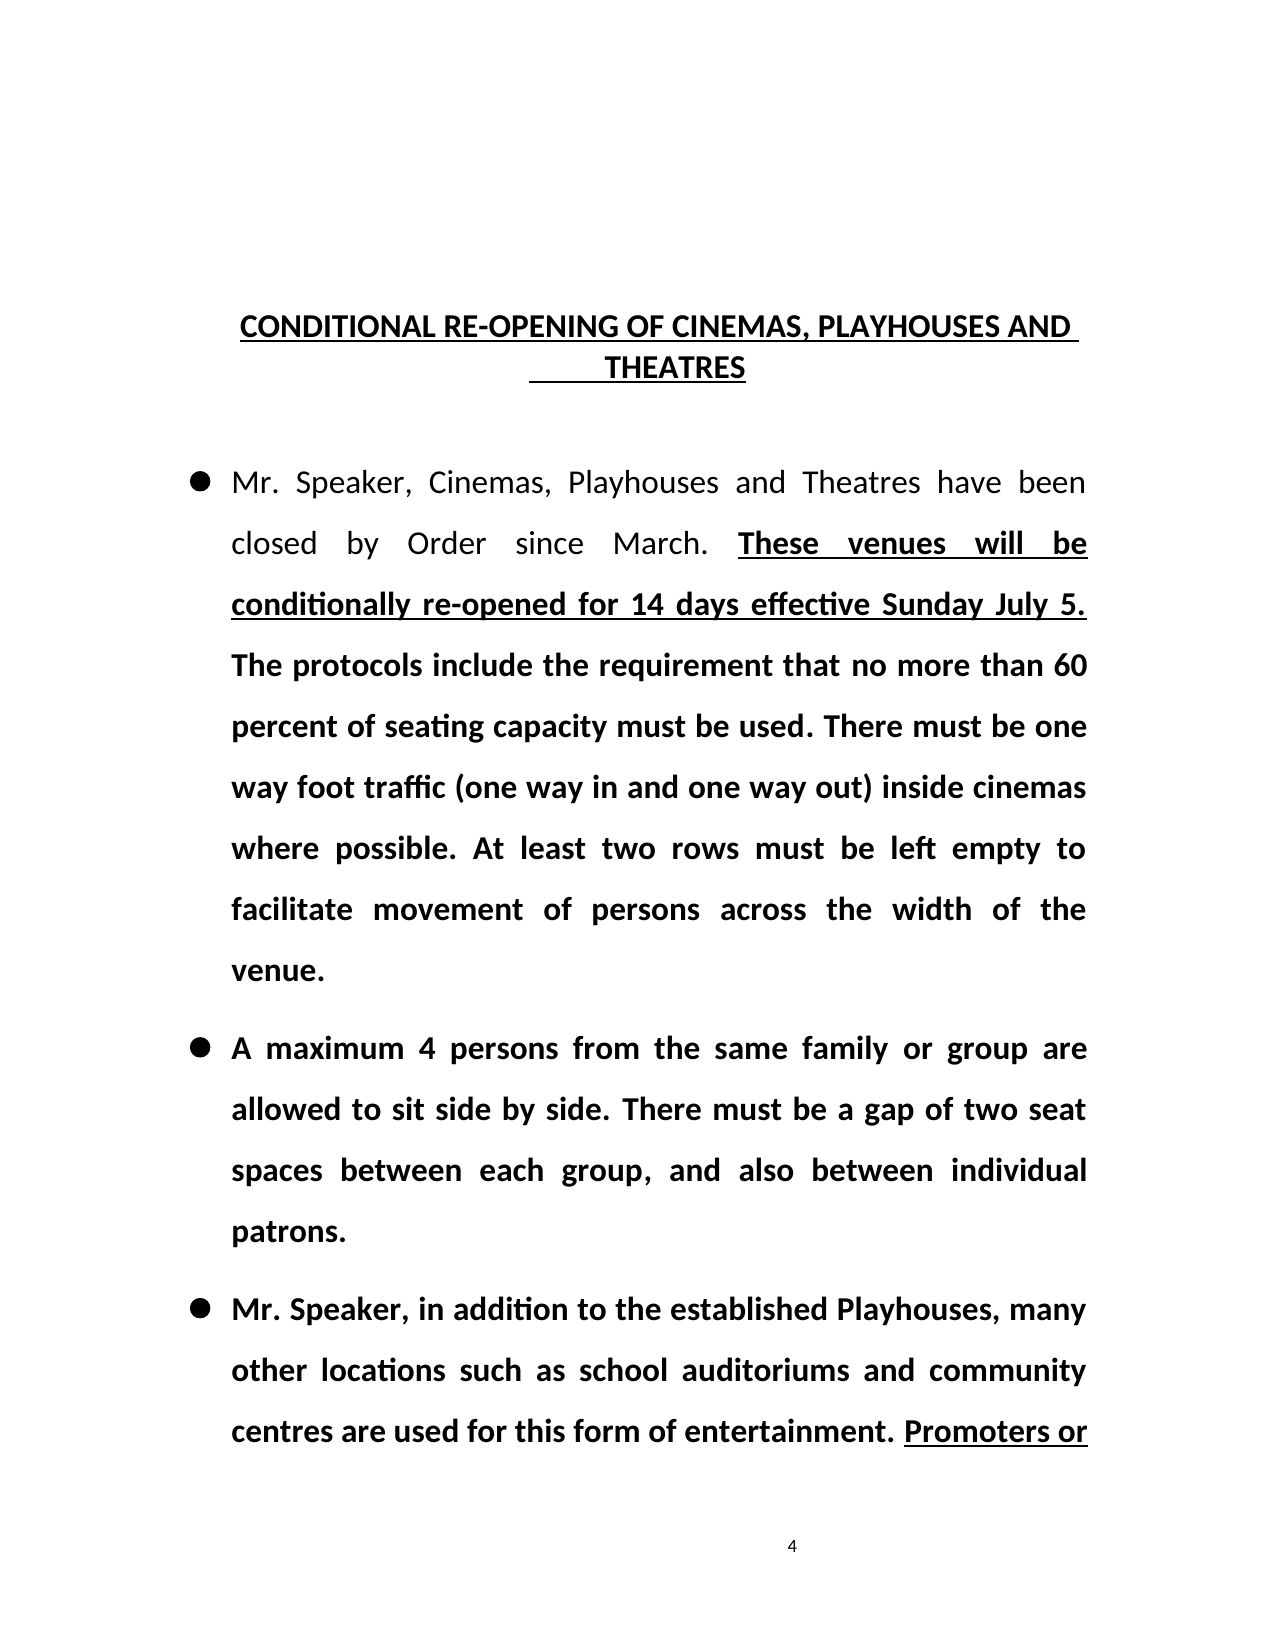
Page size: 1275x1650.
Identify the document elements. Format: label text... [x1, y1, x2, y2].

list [187, 1288, 1087, 1451]
text CONDITIONAL RE-OPENING OF CINEMAS, PLAYHOUSES AND THEATRES [187, 305, 1087, 387]
list Mr. Speaker, Cinemas, Playhouses and Theatres have been closed by Order since March. These venues will be conditionally re-opened for 14 days effective Sunday July 5. The protocols include the requirement that no more than 60 percent of seating capacity must be used. There must be one way foot traffic (one way in and one way out) inside cinemas where possible. At least two rows must be left empty to facilitate movement of persons across the width of the venue. [187, 461, 1087, 990]
list A maximum 4 persons from the same family or group are allowed to sit side by side. There must be a gap of two seat spaces between each group, and also between individual patrons. [187, 1027, 1087, 1251]
